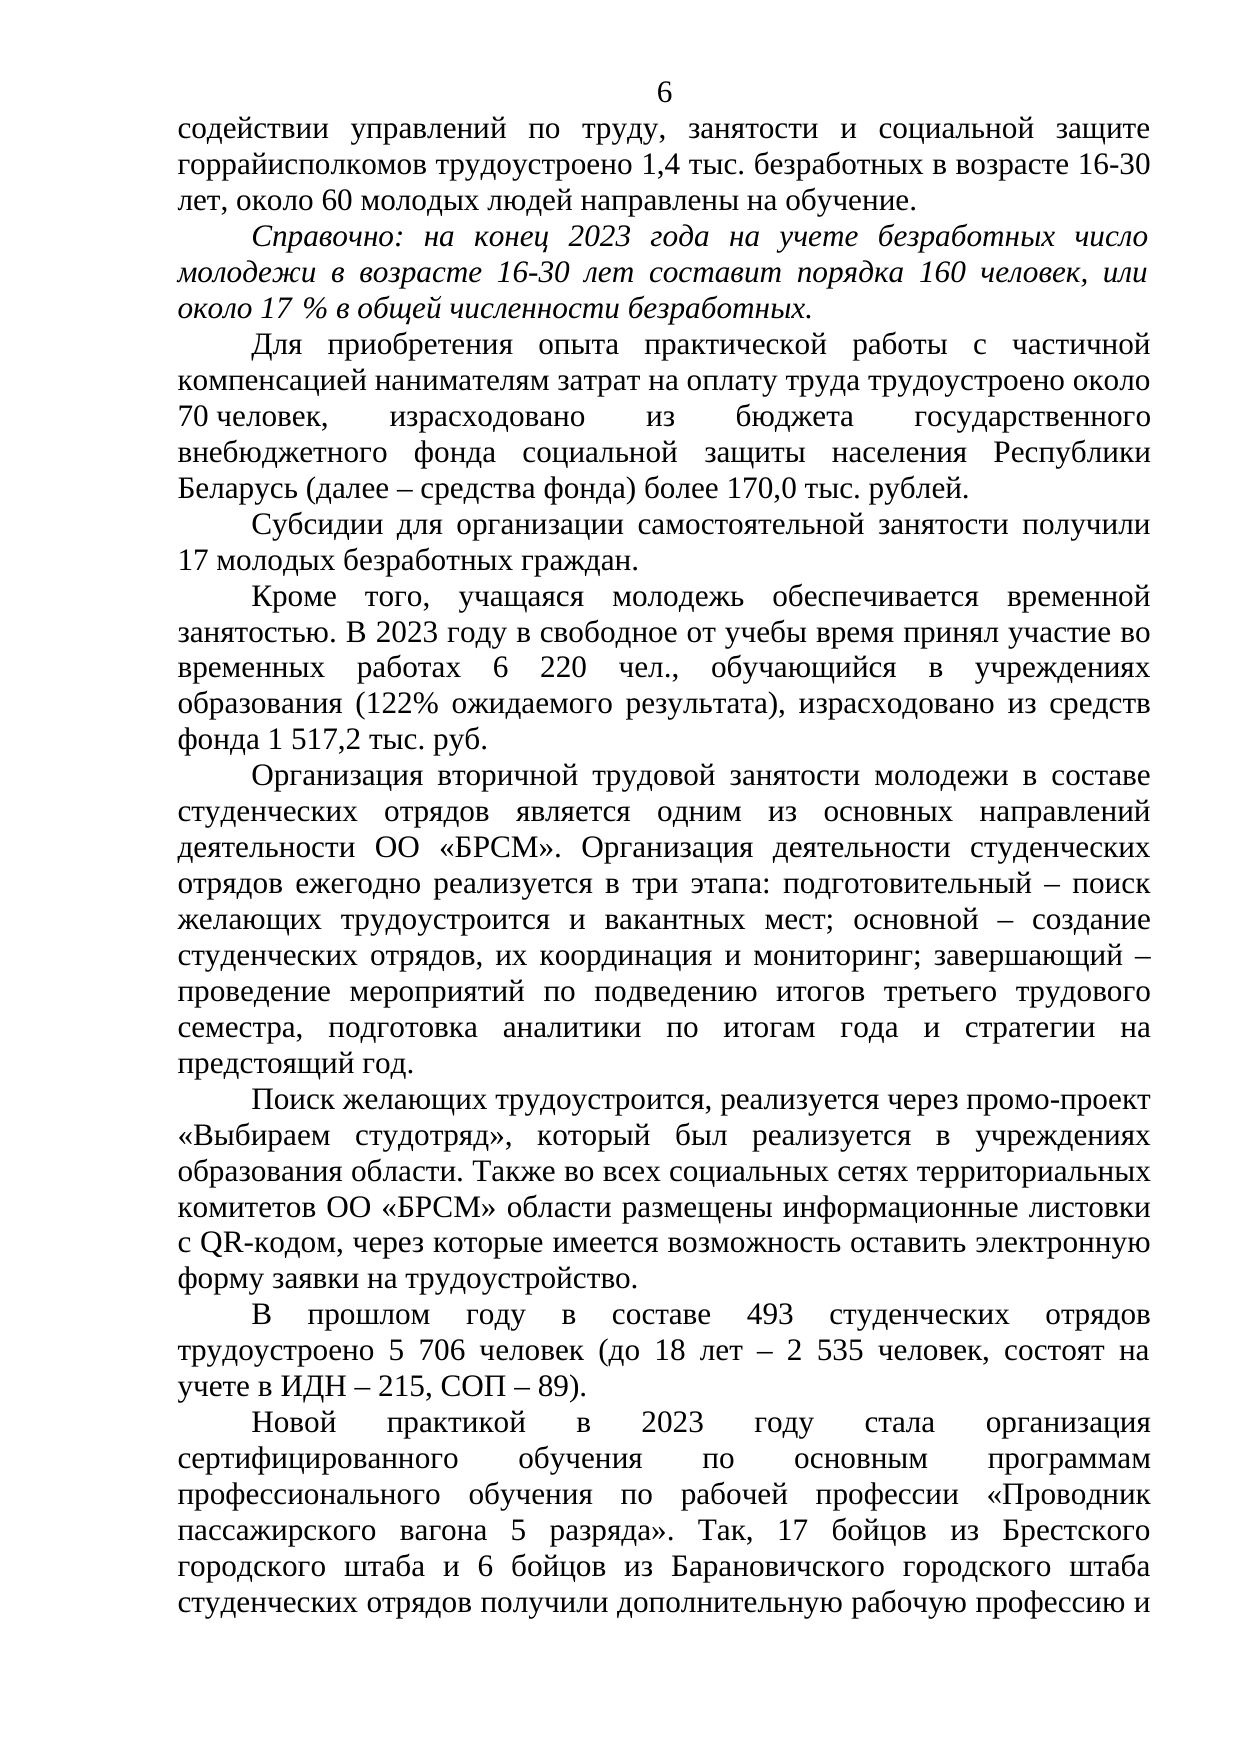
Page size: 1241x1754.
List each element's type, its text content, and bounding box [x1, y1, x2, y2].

text Субсидии для организации самостоятельной занятости получили 17 молодых безработных граждан. [177, 505, 1152, 577]
text Для приобретения опыта практической работы с частичной компенсацией нанимателям затрат на оплату труда трудоустроено около 70 человек, израсходовано из бюджета государственного внебюджетного фонда социальной защиты населения Республики Беларусь (далее – средства фонда) более 170,0 тыс. рублей. [177, 325, 1152, 505]
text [177, 1403, 1152, 1619]
text Кроме того, учащаяся молодежь обеспечивается временной занятостью. В 2023 году в свободное от учебы время принял участие во временных работах 6 220 чел., обучающийся в учреждениях образования (122% ожидаемого результата), израсходовано из средств фонда 1 517,2 тыс. руб. [177, 577, 1152, 757]
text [177, 110, 1152, 217]
text Поиск желающих трудоустроится, реализуется через промо-проект «Выбираем студотряд», который был реализуется в учреждениях образования области. Также во всех социальных сетях территориальных комитетов ОО «БРСМ» области размещены информационные листовки с QR-кодом, через которые имеется возможность оставить электронную форму заявки на трудоустройство. [177, 1080, 1152, 1296]
text В прошлом году в составе 493 студенческих отрядов трудоустроено 5 706 человек (до 18 лет – 2 535 человек, состоят на учете в ИДН – 215, СОП – 89). [177, 1296, 1152, 1403]
text Справочно: на конец 2023 года на учете безработных число молодежи в возрасте 16-30 лет составит порядка 160 человек, или около 17 % в общей численности безработных. [177, 217, 1152, 325]
text Организация вторичной трудовой занятости молодежи в составе студенческих отрядов является одним из основных направлений деятельности ОО «БРСМ». Организация деятельности студенческих отрядов ежегодно реализуется в три этапа: подготовительный – поиск желающих трудоустроится и вакантных мест; основной – создание студенческих отрядов, их координация и мониторинг; завершающий – проведение мероприятий по подведению итогов третьего трудового семестра, подготовка аналитики по итогам года и стратегии на предстоящий год. [177, 757, 1152, 1080]
